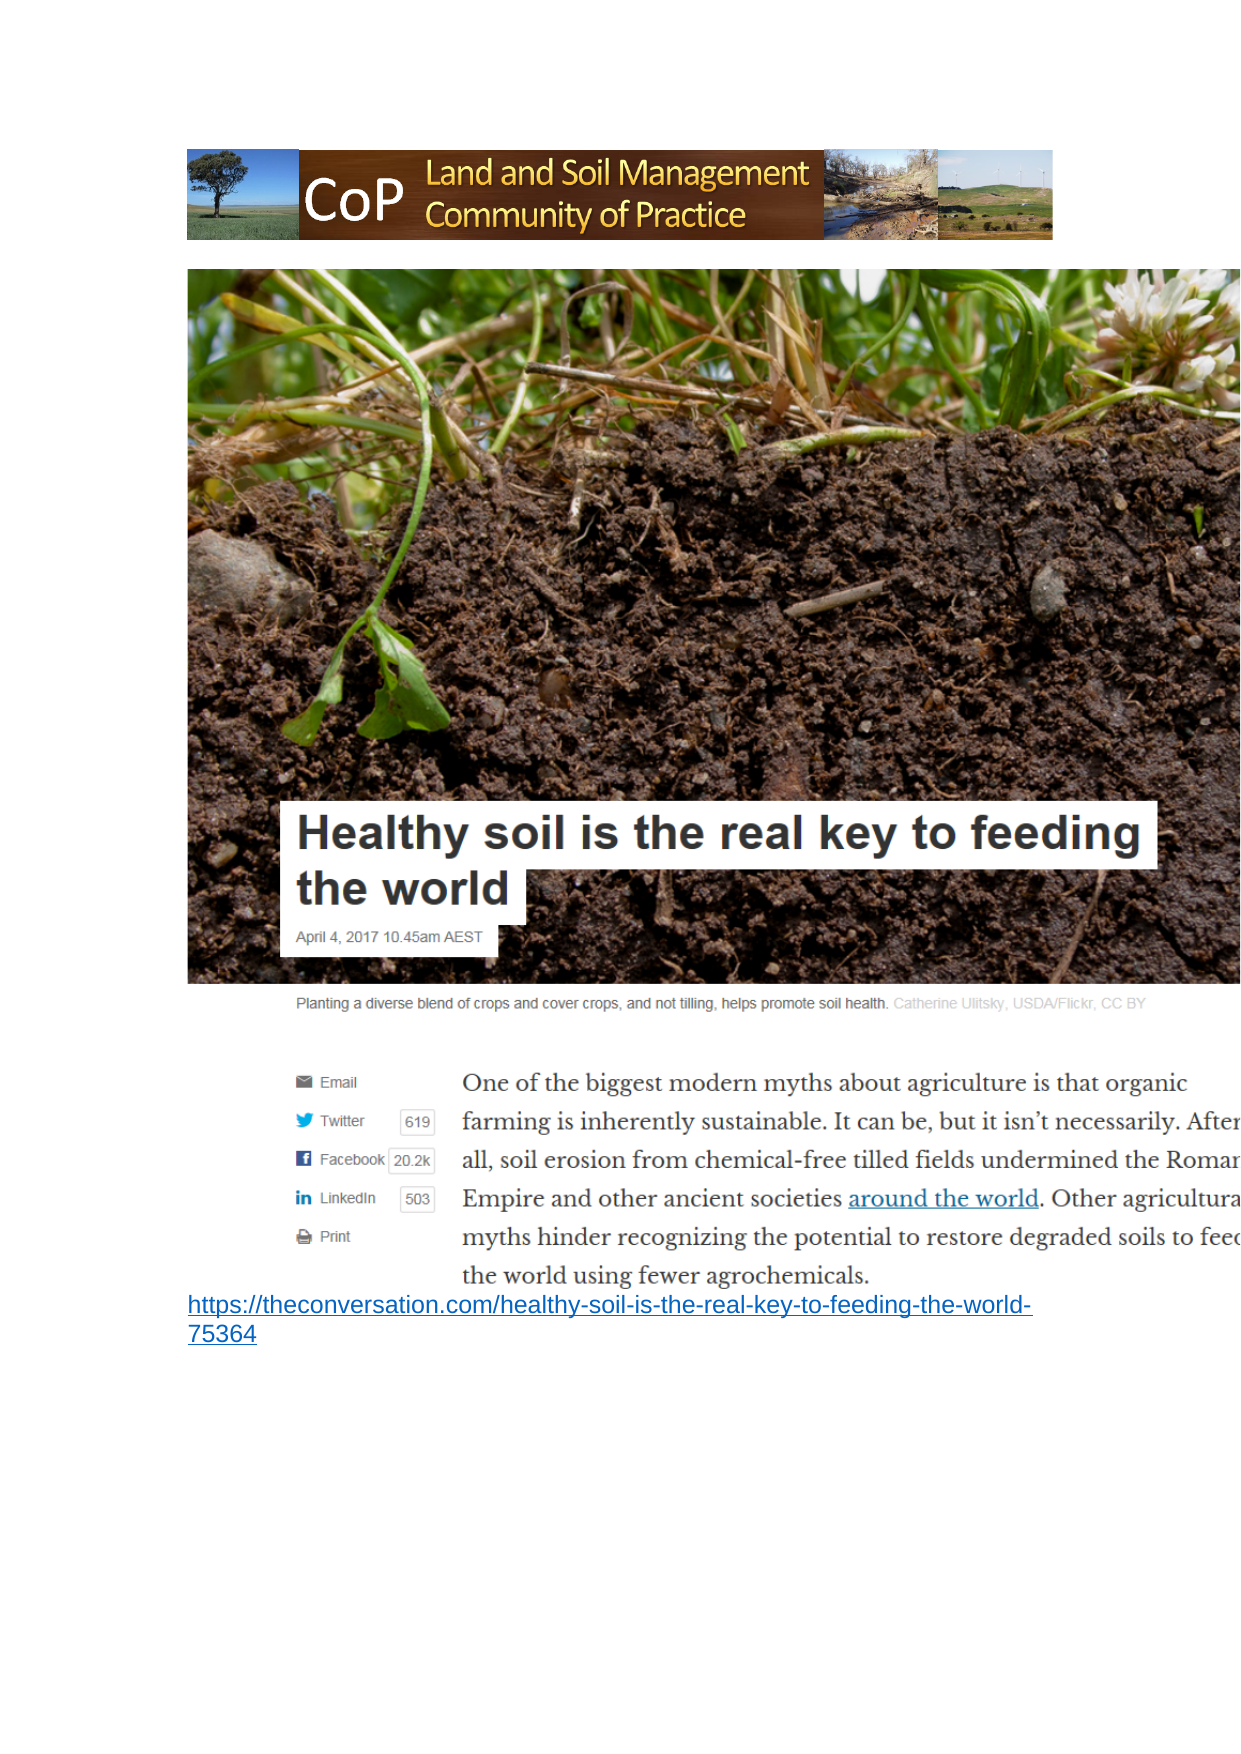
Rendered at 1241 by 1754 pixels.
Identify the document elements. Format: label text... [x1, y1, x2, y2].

picture [187, 269, 1241, 1290]
picture [187, 149, 1053, 240]
text https://theconversation.com/healthy-soil-is-the-real-key-to-feeding-the-world-75364 [187, 1290, 1053, 1347]
